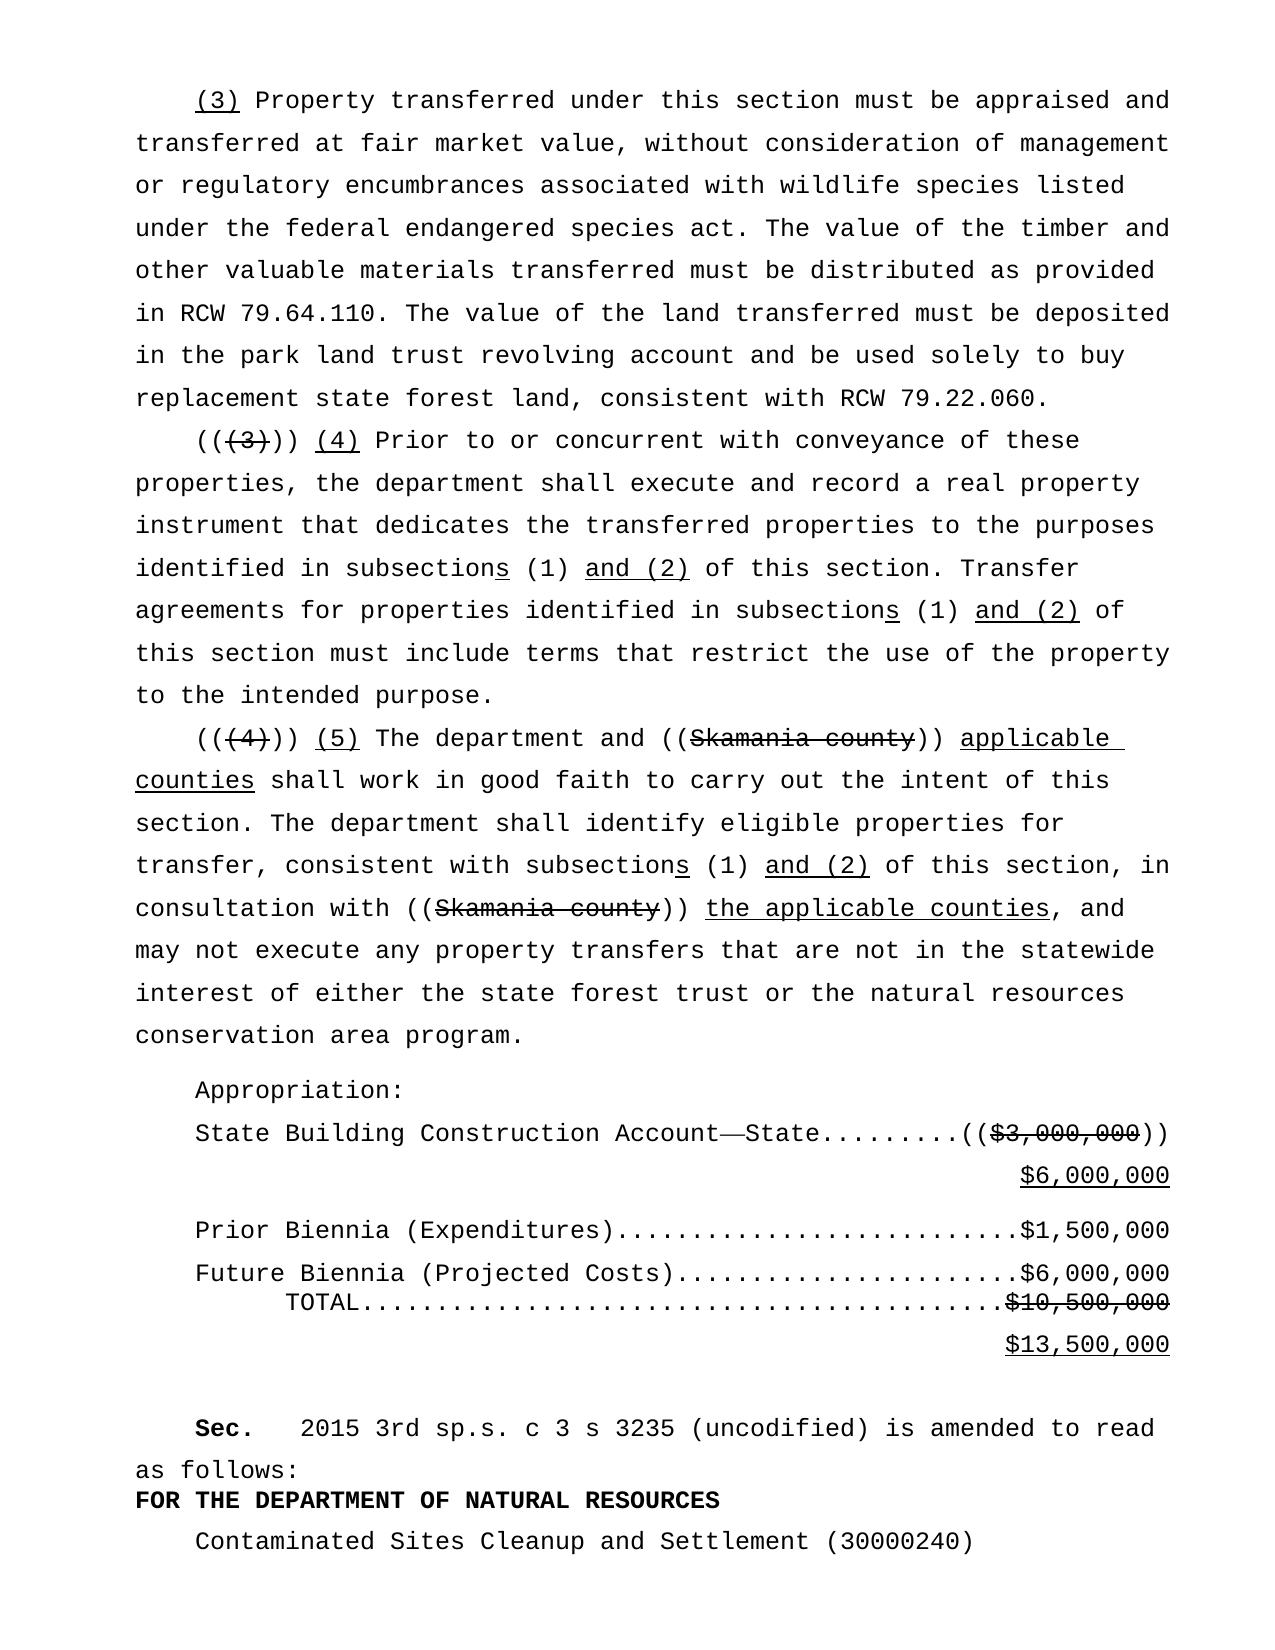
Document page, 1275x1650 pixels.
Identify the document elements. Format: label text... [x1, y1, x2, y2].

text $13,500,000 [135, 1318, 1170, 1361]
text $6,000,000 [135, 1150, 1170, 1192]
text Appropriation: [135, 1065, 1170, 1107]
text Future Biennia (Projected Costs) $6,000,000 [135, 1247, 1170, 1290]
text Prior Biennia (Expenditures) $1,500,000 [135, 1205, 1170, 1247]
text Sec. 2015 3rd sp.s. c 3 s 3235 (uncodified) is amended to read as follows: [135, 1402, 1170, 1487]
text (3) Property transferred under this section must be appraised and transferred at fair market value, without consideration of management or regulatory encumbrances associated with wildlife species listed under the federal endangered species act. The value of the timber and other valuable materials transferred must be distributed as provided in RCW 79.64.110. The value of the land transferred must be deposited in the park land trust revolving account and be used solely to buy replacement state forest land, consistent with RCW 79.22.060. [135, 75, 1170, 415]
text (((3))) (4) Prior to or concurrent with conveyance of these properties, the department shall execute and record a real property instrument that dedicates the transferred properties to the purposes identified in subsections (1) and (2) of this section. Transfer agreements for properties identified in subsections (1) and (2) of this section must include terms that restrict the use of the property to the intended purpose. [135, 415, 1170, 712]
text Contaminated Sites Cleanup and Settlement (30000240) [135, 1516, 1170, 1558]
text FOR THE DEPARTMENT OF NATURAL RESOURCES [135, 1487, 1170, 1516]
text TOTAL $10,500,000 [135, 1290, 1170, 1318]
text State Building Construction Account—State (($3,000,000)) [135, 1107, 1170, 1150]
text (((4))) (5) The department and ((Skamania county)) applicable counties shall work in good faith to carry out the intent of this section. The department shall identify eligible properties for transfer, consistent with subsections (1) and (2) of this section, in consultation with ((Skamania county)) the applicable counties, and may not execute any property transfers that are not in the statewide interest of either the state forest trust or the natural resources conservation area program. [135, 712, 1170, 1052]
